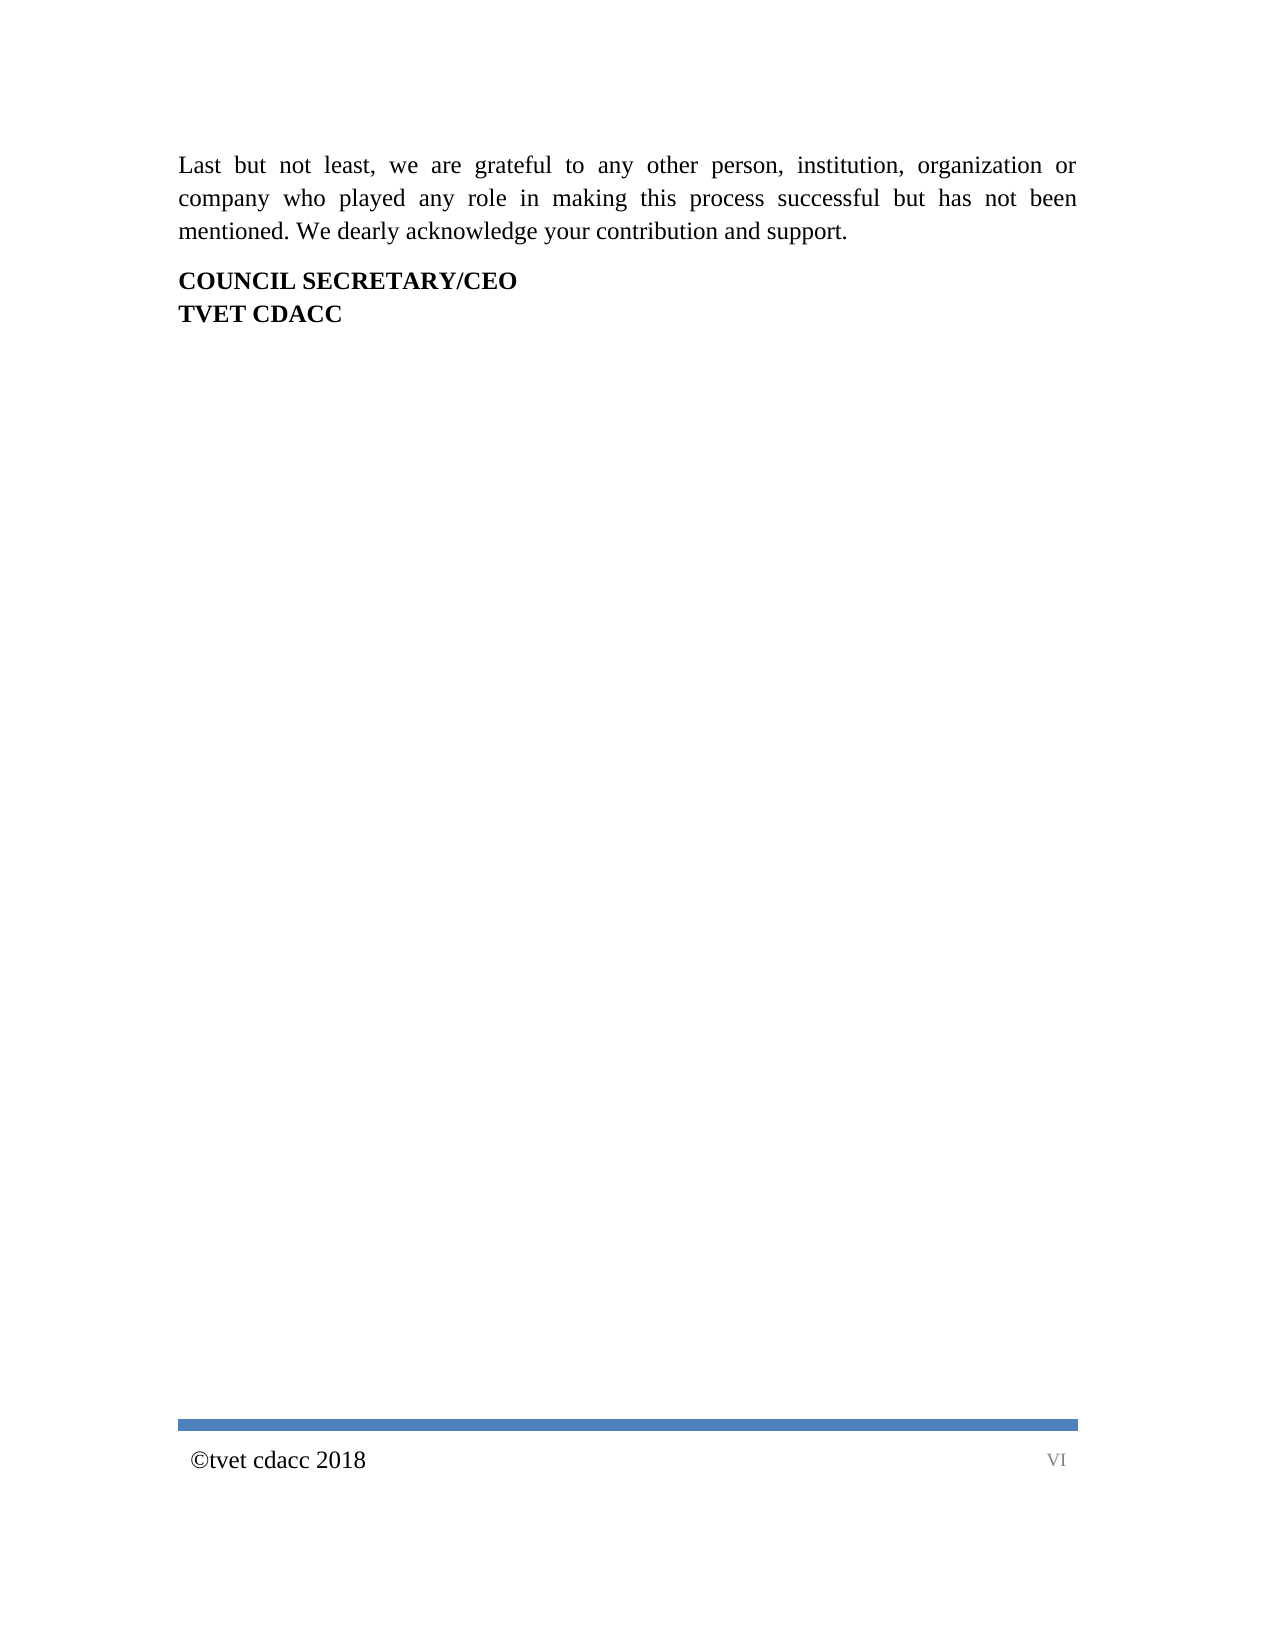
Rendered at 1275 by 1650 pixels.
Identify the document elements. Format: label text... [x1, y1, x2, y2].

text TVET CDACC [178, 299, 1078, 327]
text COUNCIL SECRETARY/CEO [178, 266, 1078, 294]
text Last but not least, we are grateful to any other person, institution, organization or company who played any role in making this process successful but has not been mentioned. We dearly acknowledge your contribution and support. [178, 150, 1078, 245]
